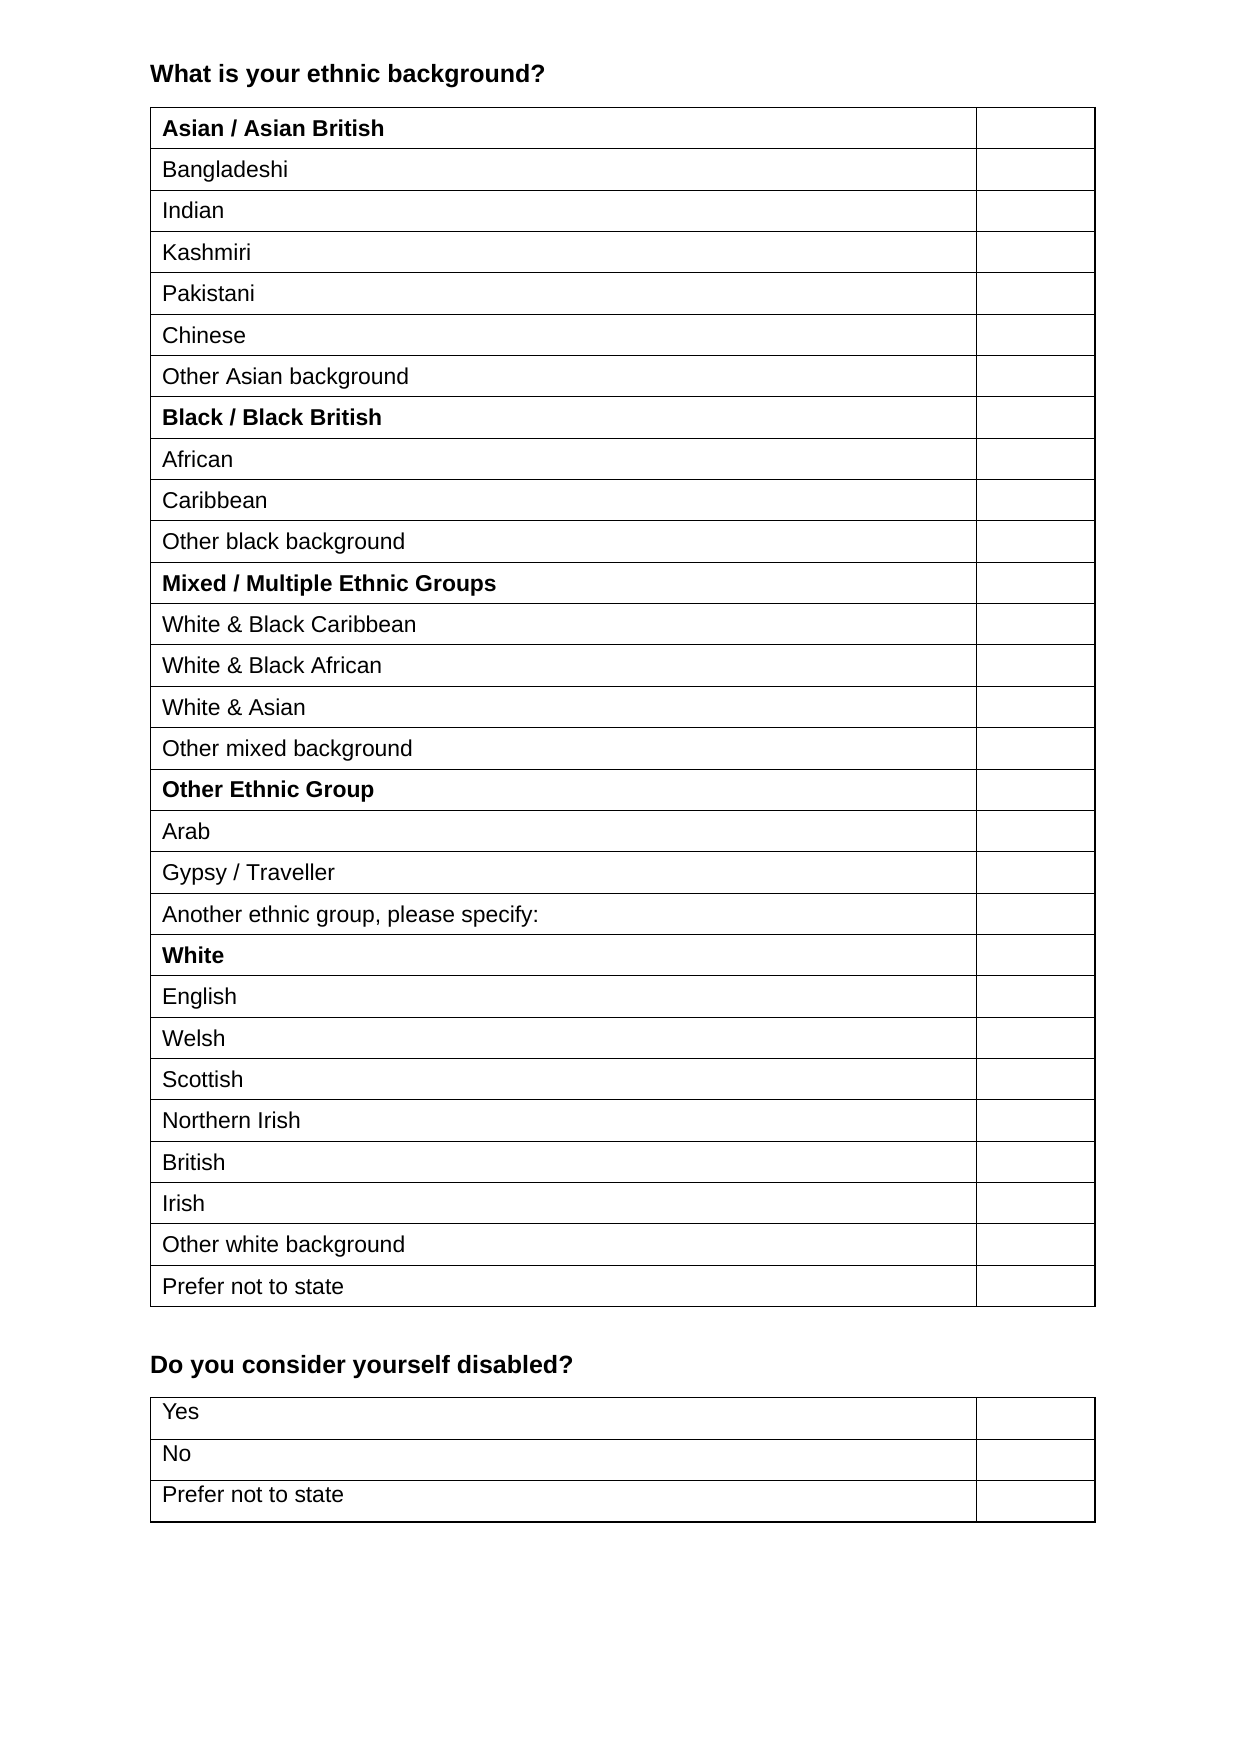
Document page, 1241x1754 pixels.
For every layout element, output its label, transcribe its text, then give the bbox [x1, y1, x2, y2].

table_cell Irish [151, 1183, 976, 1223]
table_cell British [151, 1142, 976, 1182]
table_cell Welsh [151, 1018, 976, 1058]
table_cell Other white background [151, 1224, 976, 1265]
table_cell African [151, 439, 976, 479]
table_cell Other Asian background [151, 356, 976, 396]
table_cell [977, 852, 1094, 892]
table_cell Kashmiri [151, 232, 976, 272]
table_cell [977, 728, 1094, 768]
table_cell Gypsy / Traveller [151, 852, 976, 892]
table_cell White & Black African [151, 645, 976, 686]
table_cell [977, 1440, 1094, 1480]
table_header [977, 1398, 1094, 1439]
table_cell [977, 149, 1094, 189]
table_cell [977, 976, 1094, 1017]
table_cell [977, 935, 1094, 975]
table_cell [977, 356, 1094, 396]
table_header [977, 108, 1094, 148]
table_cell [977, 894, 1094, 934]
table_cell [977, 604, 1094, 644]
table_cell [977, 687, 1094, 727]
table_cell Bangladeshi [151, 149, 976, 189]
table_header Yes [151, 1398, 976, 1439]
table_cell Prefer not to state [151, 1266, 976, 1306]
table_cell Other black background [151, 521, 976, 562]
table_cell [977, 1481, 1094, 1521]
table_cell Another ethnic group, please specify: [151, 894, 976, 934]
table_cell [977, 191, 1094, 231]
table_cell [977, 1100, 1094, 1141]
table_cell [977, 645, 1094, 686]
table_cell [977, 1018, 1094, 1058]
table_cell Indian [151, 191, 976, 231]
table_cell Other mixed background [151, 728, 976, 768]
table_cell White & Black Caribbean [151, 604, 976, 644]
table_cell [977, 232, 1094, 272]
table_cell [977, 1142, 1094, 1182]
table_cell [977, 521, 1094, 562]
table_cell Prefer not to state [151, 1481, 976, 1521]
table_cell English [151, 976, 976, 1017]
table_cell Arab [151, 811, 976, 851]
table_cell Other Ethnic Group [151, 770, 976, 810]
table_cell [977, 811, 1094, 851]
table_cell [977, 1183, 1094, 1223]
table_cell [977, 273, 1094, 313]
table_header Asian / Asian British [151, 108, 976, 148]
table_cell Caribbean [151, 480, 976, 520]
table_cell White [151, 935, 976, 975]
table_cell No [151, 1440, 976, 1480]
table_cell Scottish [151, 1059, 976, 1099]
table_cell White & Asian [151, 687, 976, 727]
table_cell [977, 1059, 1094, 1099]
text What is your ethnic background? [150, 59, 1090, 88]
table_cell [977, 1266, 1094, 1306]
table_cell Mixed / Multiple Ethnic Groups [151, 563, 976, 603]
table_cell [977, 1224, 1094, 1265]
table_cell Black / Black British [151, 397, 976, 438]
table_cell [977, 315, 1094, 355]
table_cell Northern Irish [151, 1100, 976, 1141]
table_cell [977, 397, 1094, 438]
table_cell Pakistani [151, 273, 976, 313]
table_cell [977, 770, 1094, 810]
table_cell [977, 439, 1094, 479]
text Do you consider yourself disabled? [150, 1349, 1090, 1378]
table_cell [977, 563, 1094, 603]
table_cell Chinese [151, 315, 976, 355]
table_cell [977, 480, 1094, 520]
